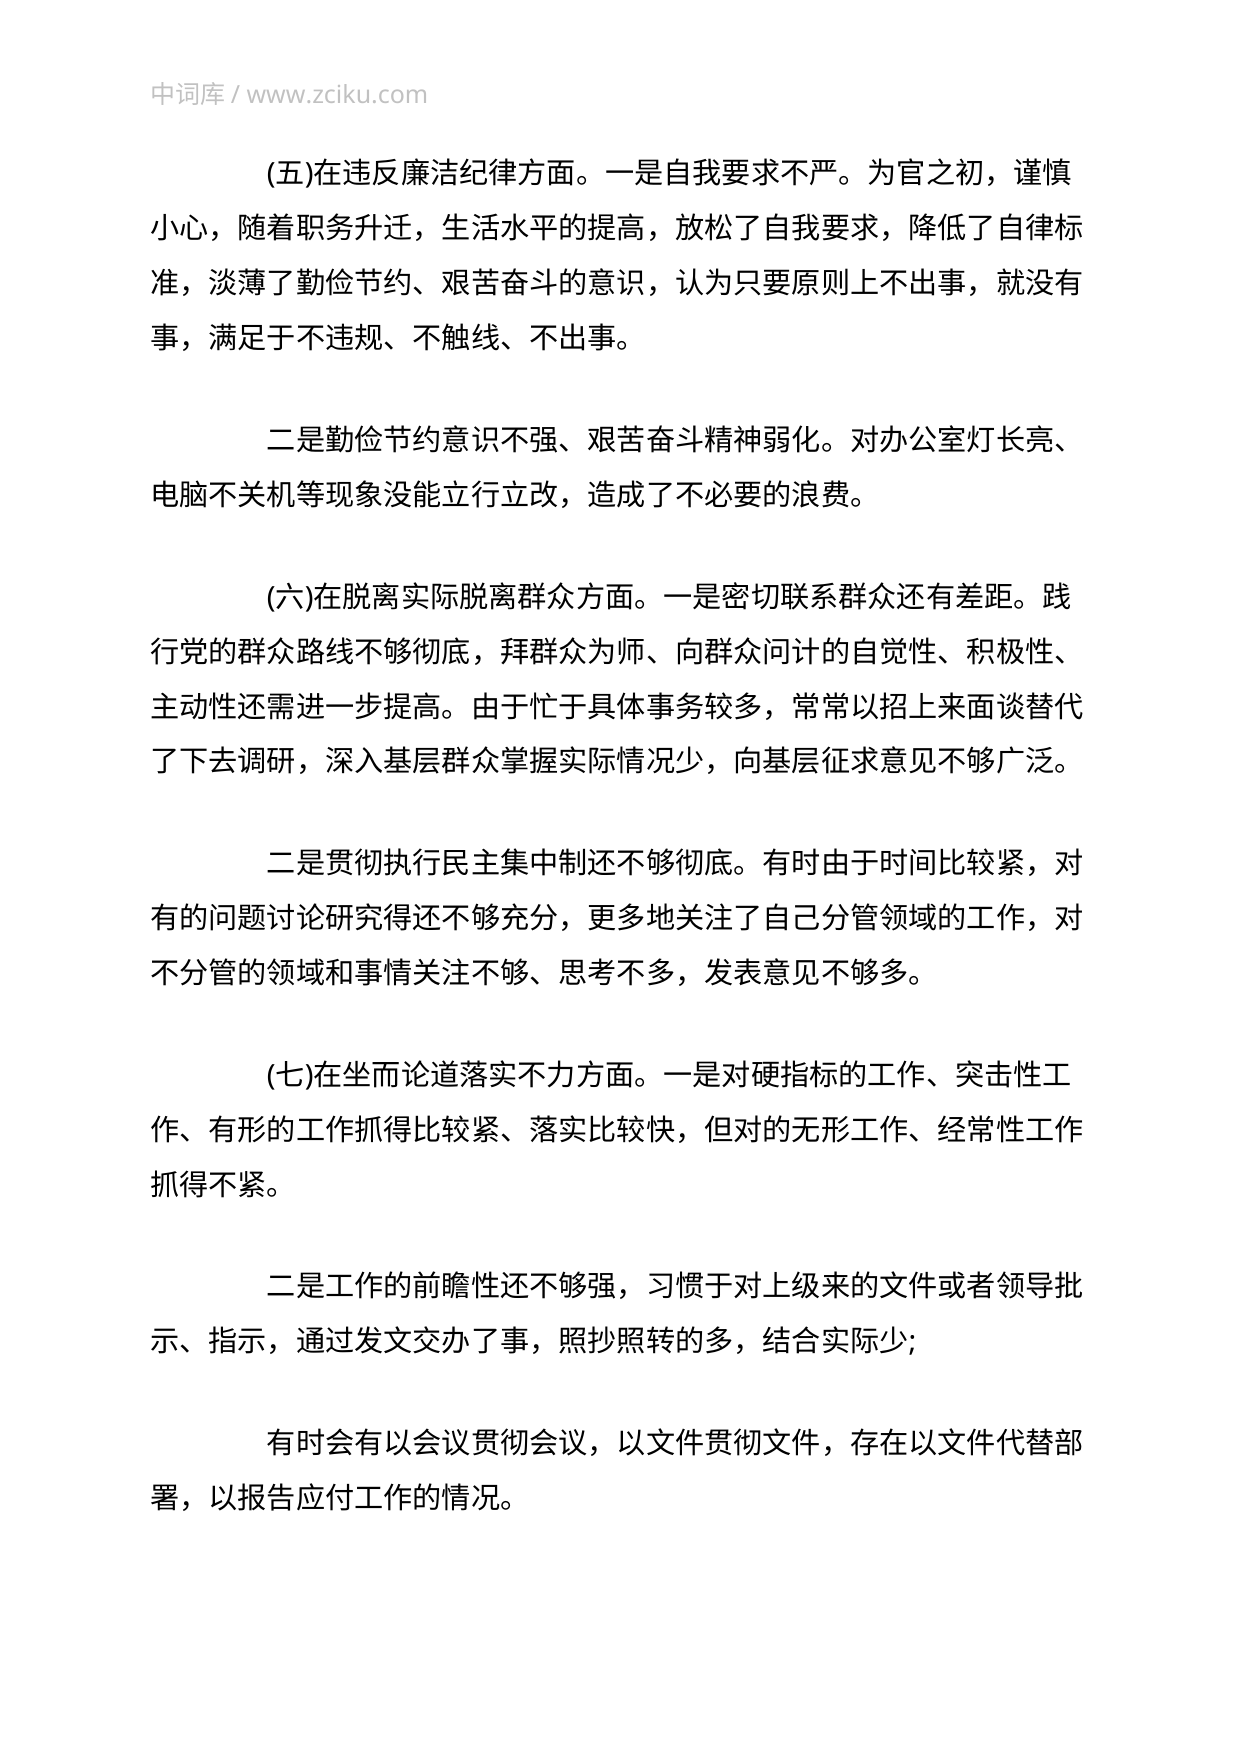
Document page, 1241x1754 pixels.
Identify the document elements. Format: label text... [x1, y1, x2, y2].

text 有时会有以会议贯彻会议，以文件贯彻文件，存在以文件代替部署，以报告应付工作的情况。 [150, 1420, 1090, 1517]
text (五)在违反廉洁纪律方面。一是自我要求不严。为官之初，谨慎小心，随着职务升迁，生活水平的提高，放松了自我要求，降低了自律标准，淡薄了勤俭节约、艰苦奋斗的意识，认为只要原则上不出事，就没有事，满足于不违规、不触线、不出事。 [150, 150, 1090, 357]
text 二是勤俭节约意识不强、艰苦奋斗精神弱化。对办公室灯长亮、电脑不关机等现象没能立行立改，造成了不必要的浪费。 [150, 417, 1090, 514]
text (六)在脱离实际脱离群众方面。一是密切联系群众还有差距。践行党的群众路线不够彻底，拜群众为师、向群众问计的自觉性、积极性、主动性还需进一步提高。由于忙于具体事务较多，常常以招上来面谈替代了下去调研，深入基层群众掌握实际情况少，向基层征求意见不够广泛。 [150, 573, 1090, 780]
text 二是贯彻执行民主集中制还不够彻底。有时由于时间比较紧，对有的问题讨论研究得还不够充分，更多地关注了自己分管领域的工作，对不分管的领域和事情关注不够、思考不多，发表意见不够多。 [150, 840, 1090, 992]
text 二是工作的前瞻性还不够强，习惯于对上级来的文件或者领导批示、指示，通过发文交办了事，照抄照转的多，结合实际少; [150, 1263, 1090, 1360]
text (七)在坐而论道落实不力方面。一是对硬指标的工作、突击性工作、有形的工作抓得比较紧、落实比较快，但对的无形工作、经常性工作抓得不紧。 [150, 1051, 1090, 1203]
